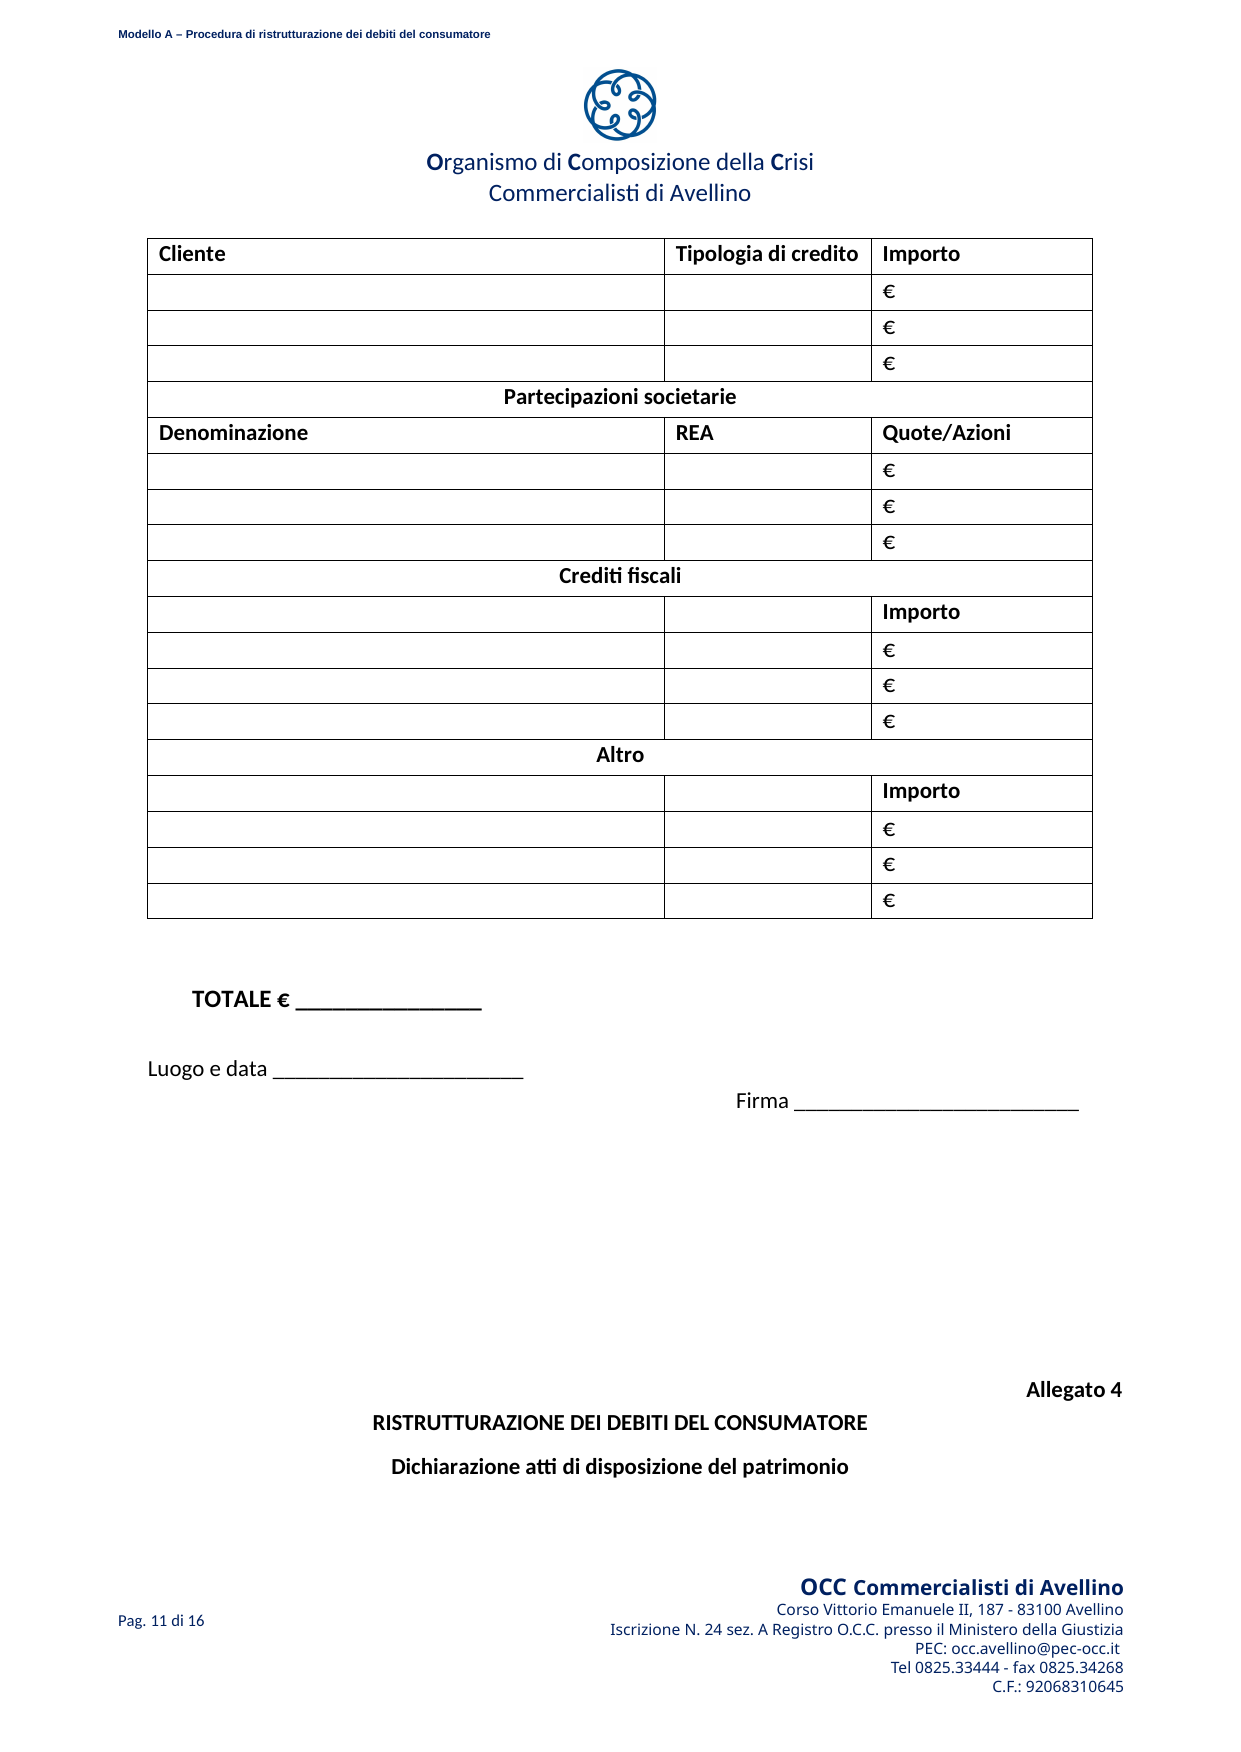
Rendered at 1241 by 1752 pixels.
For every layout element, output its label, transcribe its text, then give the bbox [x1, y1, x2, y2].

table_cell Tipologia di credito [665, 239, 871, 274]
table_cell [148, 346, 664, 381]
table_cell € [872, 848, 1092, 882]
table_cell [148, 848, 664, 882]
table_cell Importo [872, 597, 1092, 632]
table_cell Altro [148, 740, 1092, 775]
table_cell € [872, 454, 1092, 488]
table_cell [148, 454, 664, 488]
table_cell [148, 525, 664, 560]
picture [582, 67, 658, 143]
table_cell [148, 597, 664, 632]
text Allegato 4 [118, 1376, 1122, 1403]
table_cell Denominazione [148, 418, 664, 453]
table_cell [148, 776, 664, 811]
table_cell € [872, 633, 1092, 667]
table_cell [665, 633, 871, 667]
table_cell Cliente [148, 239, 664, 274]
table_cell [665, 776, 871, 811]
table_cell € [872, 525, 1092, 560]
text Firma _________________________ [118, 1086, 1122, 1114]
table_cell [665, 525, 871, 560]
table_cell REA [665, 418, 871, 453]
table_cell € [872, 669, 1092, 703]
table_cell [665, 704, 871, 739]
table_cell € [872, 490, 1092, 524]
table_cell Quote/Azioni [872, 418, 1092, 453]
table_cell Partecipazioni societarie [148, 382, 1092, 417]
table_cell Importo [872, 776, 1092, 811]
table_cell [665, 490, 871, 524]
table_cell € [872, 275, 1092, 309]
table_cell € [872, 311, 1092, 345]
table_cell [148, 884, 664, 918]
table_cell Importo [872, 239, 1092, 274]
table_cell [665, 812, 871, 847]
table_cell € [872, 884, 1092, 918]
table_cell [148, 704, 664, 739]
table_cell [665, 346, 871, 381]
table_cell [148, 311, 664, 345]
text TOTALE € _______________ [192, 984, 1122, 1014]
table_cell [665, 597, 871, 632]
table_cell [665, 275, 871, 309]
text RISTRUTTURAZIONE DEI DEBITI DEL CONSUMATORE [118, 1408, 1122, 1436]
table_cell [148, 633, 664, 667]
table_cell [665, 311, 871, 345]
table_cell [665, 669, 871, 703]
table_cell [148, 812, 664, 847]
table_cell [148, 275, 664, 309]
table_cell € [872, 346, 1092, 381]
text Luogo e data ______________________ [118, 1054, 1122, 1082]
table_cell [148, 669, 664, 703]
table_cell [665, 884, 871, 918]
table_cell € [872, 812, 1092, 847]
table_cell € [872, 704, 1092, 739]
table_cell Crediti fiscali [148, 561, 1092, 596]
text Dichiarazione atti di disposizione del patrimonio [118, 1452, 1122, 1480]
table_cell [665, 848, 871, 882]
table_cell [665, 454, 871, 488]
table_cell [148, 490, 664, 524]
